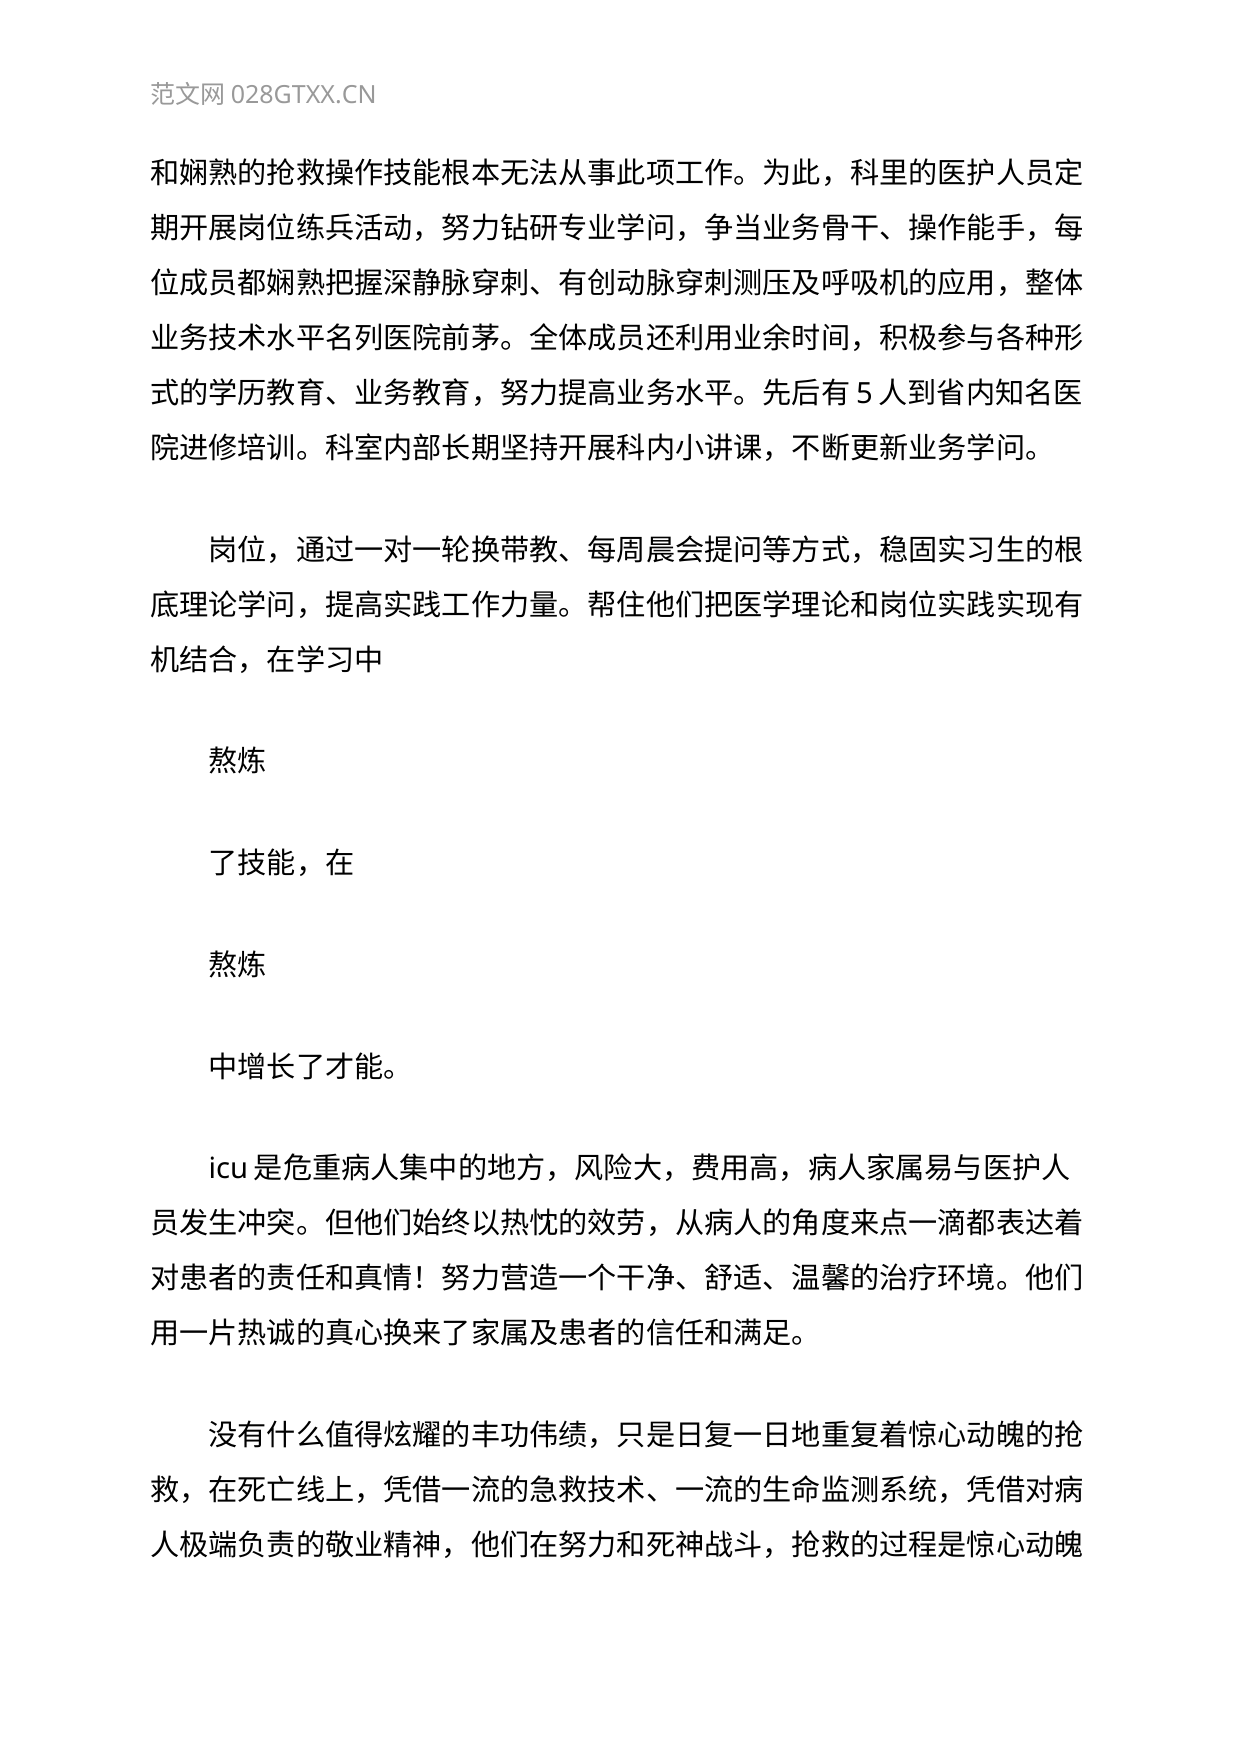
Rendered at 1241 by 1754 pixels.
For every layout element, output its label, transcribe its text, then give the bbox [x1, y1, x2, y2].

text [150, 150, 1090, 467]
text 中增长了才能。 [150, 1043, 1090, 1086]
text 熬炼 [150, 738, 1090, 780]
text 了技能，在 [150, 840, 1090, 882]
text 岗位，通过一对一轮换带教、每周晨会提问等方式，稳固实习生的根底理论学问，提高实践工作力量。帮住他们把医学理论和岗位实践实现有机结合，在学习中 [150, 526, 1090, 678]
text 熬炼 [150, 941, 1090, 984]
text icu是危重病人集中的地方，风险大，费用高，病人家属易与医护人员发生冲突。但他们始终以热忱的效劳，从病人的角度来点一滴都表达着对患者的责任和真情！努力营造一个干净、舒适、温馨的治疗环境。他们用一片热诚的真心换来了家属及患者的信任和满足。 [150, 1145, 1090, 1352]
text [150, 1412, 1090, 1564]
